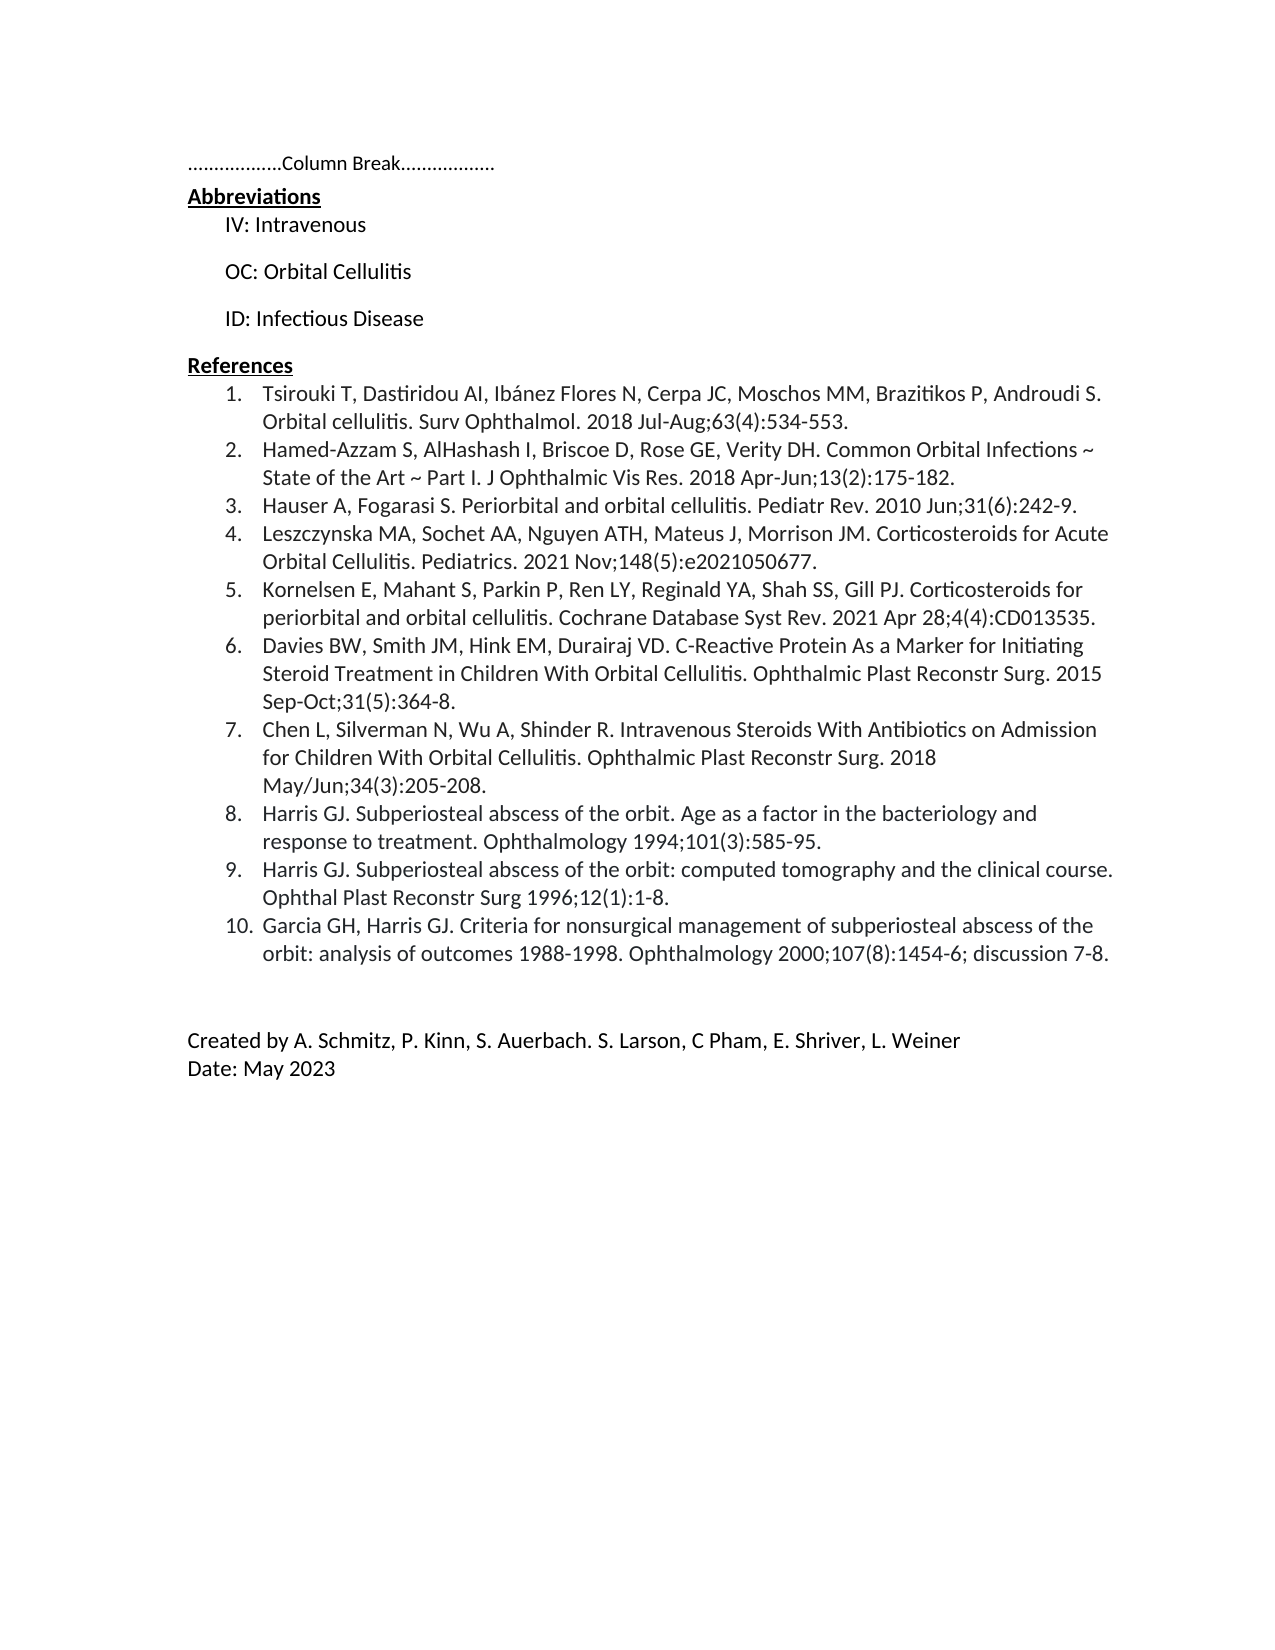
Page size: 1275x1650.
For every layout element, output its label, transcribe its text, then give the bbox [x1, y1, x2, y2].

list Chen L, Silverman N, Wu A, Shinder R. Intravenous Steroids With Antibiotics on Admission for Children With Orbital Cellulitis. Ophthalmic Plast Reconstr Surg. 2018 May/Jun;34(3):205-208. [225, 715, 1125, 799]
subtitle Abbreviations [187, 182, 1125, 210]
text ..................Column Break.................. [187, 150, 1125, 175]
text OC: Orbital Cellulitis [150, 257, 1125, 285]
list Hamed-Azzam S, AlHashash I, Briscoe D, Rose GE, Verity DH. Common Orbital Infections ~ State of the Art ~ Part I. J Ophthalmic Vis Res. 2018 Apr-Jun;13(2):175-182. [225, 435, 1125, 491]
list Kornelsen E, Mahant S, Parkin P, Ren LY, Reginald YA, Shah SS, Gill PJ. Corticosteroids for periorbital and orbital cellulitis. Cochrane Database Syst Rev. 2021 Apr 28;4(4):CD013535. [225, 575, 1125, 631]
text Created by A. Schmitz, P. Kinn, S. Auerbach. S. Larson, C Pham, E. Shriver, L. Weiner [187, 1027, 1125, 1054]
list Leszczynska MA, Sochet AA, Nguyen ATH, Mateus J, Morrison JM. Corticosteroids for Acute Orbital Cellulitis. Pediatrics. 2021 Nov;148(5):e2021050677. [225, 519, 1125, 575]
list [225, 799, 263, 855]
list Garcia GH, Harris GJ. Criteria for nonsurgical management of subperiosteal abscess of the orbit: analysis of outcomes 1988-1998. Ophthalmology 2000;107(8):1454-6; discussion 7-8. [225, 911, 1125, 967]
list Hauser A, Fogarasi S. Periorbital and orbital cellulitis. Pediatr Rev. 2010 Jun;31(6):242-9. [225, 491, 1125, 519]
list Harris GJ. Subperiosteal abscess of the orbit. Age as a factor in the bacteriology and response to treatment. Ophthalmology 1994;101(3):585-95. [823, 799, 1125, 855]
list Davies BW, Smith JM, Hink EM, Durairaj VD. C-Reactive Protein As a Marker for Initiating Steroid Treatment in Children With Orbital Cellulitis. Ophthalmic Plast Reconstr Surg. 2015 Sep-Oct;31(5):364-8. [225, 631, 1125, 715]
list Harris GJ. Subperiosteal abscess of the orbit: computed tomography and the clinical course. Ophthal Plast Reconstr Surg 1996;12(1):1-8. [225, 855, 1125, 911]
text ID: Infectious Disease [150, 304, 1125, 332]
list Tsirouki T, Dastiridou AI, Ibánez Flores N, Cerpa JC, Moschos MM, Brazitikos P, Androudi S. Orbital cellulitis. Surv Ophthalmol. 2018 Jul-Aug;63(4):534-553. [225, 379, 1125, 435]
subtitle References [150, 351, 1125, 379]
text Date: May 2023 [187, 1054, 1125, 1083]
text IV: Intravenous [150, 210, 1125, 238]
